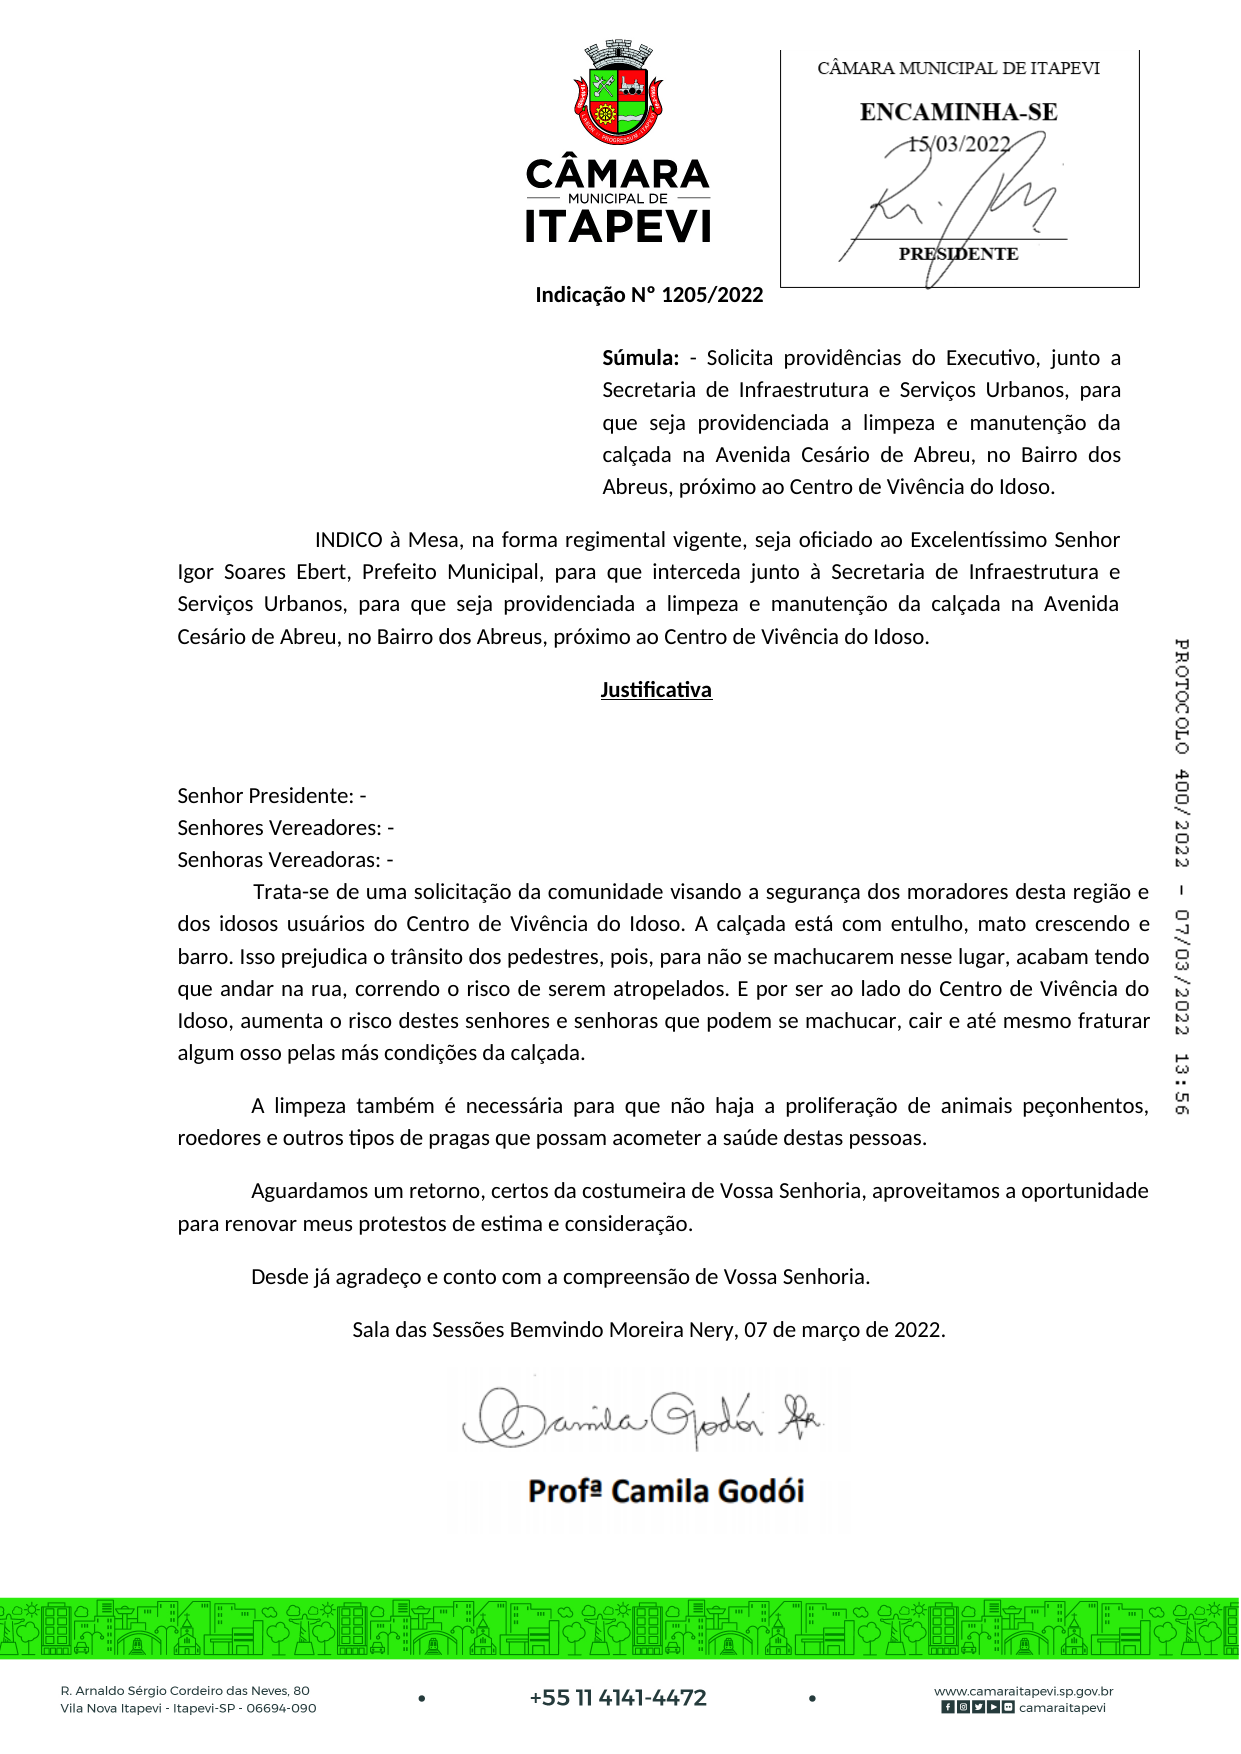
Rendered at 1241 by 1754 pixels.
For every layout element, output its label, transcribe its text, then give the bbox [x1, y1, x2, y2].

text Desde já agradeço e conto com a compreensão de Vossa Senhoria. [177, 1262, 1122, 1290]
text Súmula: - Solicita providências do Executivo, junto a Secretaria de Infraestrutura e Serviços Urbanos, para que seja providenciada a limpeza e manutenção da calçada na Avenida Cesário de Abreu, no Bairro dos Abreus, próximo ao Centro de Vivência do Idoso. [602, 343, 1122, 500]
text Justificativa [177, 675, 1122, 703]
picture [0, 0, 1239, 1740]
text Indicação Nº 1205/2022 [177, 281, 1122, 309]
text Senhores Vereadores: - [177, 813, 1122, 841]
text Sala das Sessões Bemvindo Moreira Nery, 07 de março de 2022. [177, 1315, 1122, 1343]
text Senhoras Vereadoras: - [177, 845, 1122, 873]
text Trata-se de uma solicitação da comunidade visando a segurança dos moradores desta região e dos idosos usuários do Centro de Vivência do Idoso. A calçada está com entulho, mato crescendo e barro. Isso prejudica o trânsito dos pedestres, pois, para não se machucarem nesse lugar, acabam tendo que andar na rua, correndo o risco de serem atropelados. E por ser ao lado do Centro de Vivência do Idoso, aumenta o risco destes senhores e senhoras que podem se machucar, cair e até mesmo fraturar algum osso pelas más condições da calçada. [177, 877, 1152, 1066]
text Aguardamos um retorno, certos da costumeira de Vossa Senhoria, aproveitamos a oportunidade para renovar meus protestos de estima e consideração. [177, 1177, 1152, 1237]
text Senhor Presidente: - [177, 781, 1122, 809]
text INDICO à Mesa, na forma regimental vigente, seja oficiado ao Excelentíssimo Senhor Igor Soares Ebert, Prefeito Municipal, para que interceda junto à Secretaria de Infraestrutura e Serviços Urbanos, para que seja providenciada a limpeza e manutenção da calçada na Avenida Cesário de Abreu, no Bairro dos Abreus, próximo ao Centro de Vivência do Idoso. [177, 525, 1122, 650]
text A limpeza também é necessária para que não haja a proliferação de animais peçonhentos, roedores e outros tipos de pragas que possam acometer a saúde destas pessoas. [177, 1091, 1152, 1152]
